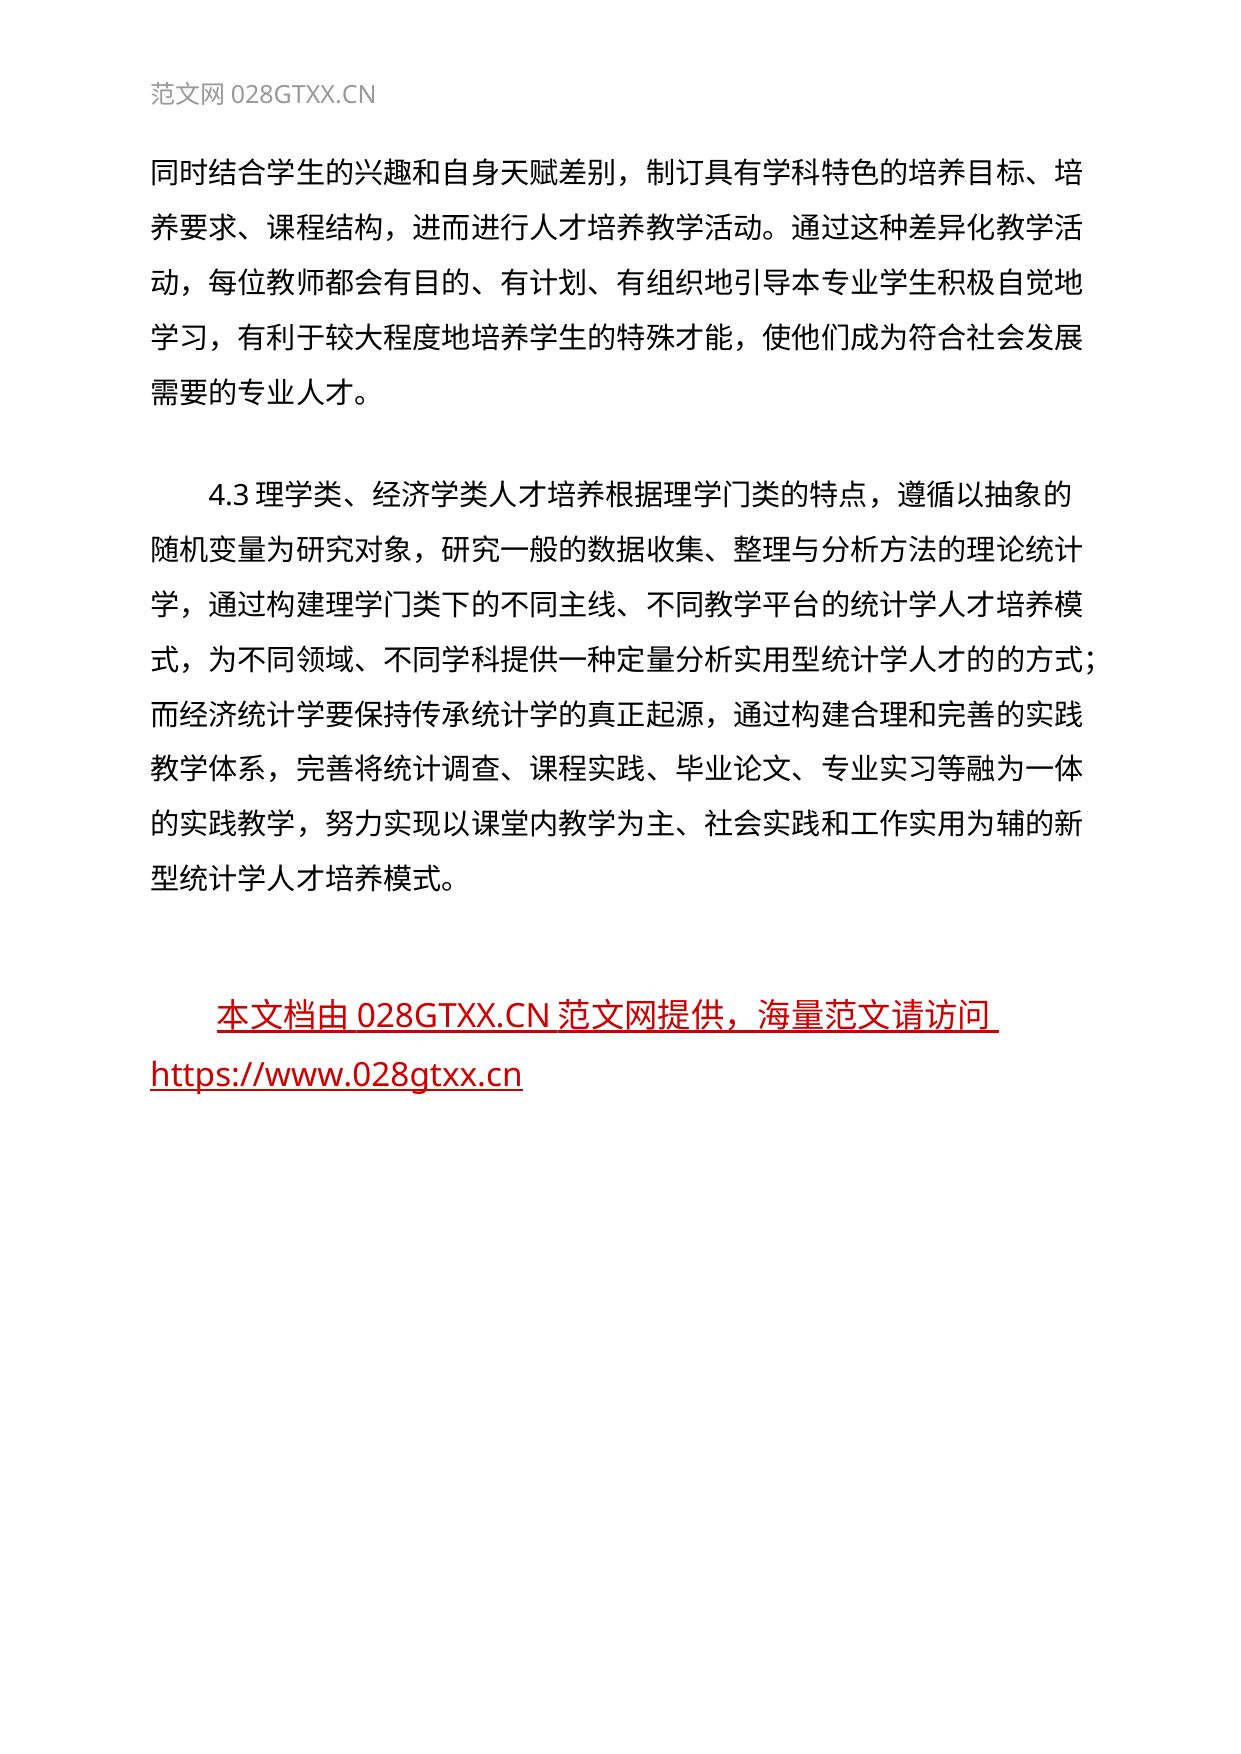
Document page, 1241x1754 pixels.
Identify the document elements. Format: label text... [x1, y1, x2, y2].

text 本文档由028GTXX.CN范文网提供，海量范文请访问 https://www.028gtxx.cn [150, 989, 1090, 1096]
text 4.3理学类、经济学类人才培养根据理学门类的特点，遵循以抽象的随机变量为研究对象，研究一般的数据收集、整理与分析方法的理论统计学，通过构建理学门类下的不同主线、不同教学平台的统计学人才培养模式，为不同领域、不同学科提供一种定量分析实用型统计学人才的的方式；而经济统计学要保持传承统计学的真正起源，通过构建合理和完善的实践教学体系，完善将统计调查、课程实践、毕业论文、专业实习等融为一体的实践教学，努力实现以课堂内教学为主、社会实践和工作实用为辅的新型统计学人才培养模式。 [150, 471, 1090, 898]
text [150, 150, 1090, 412]
